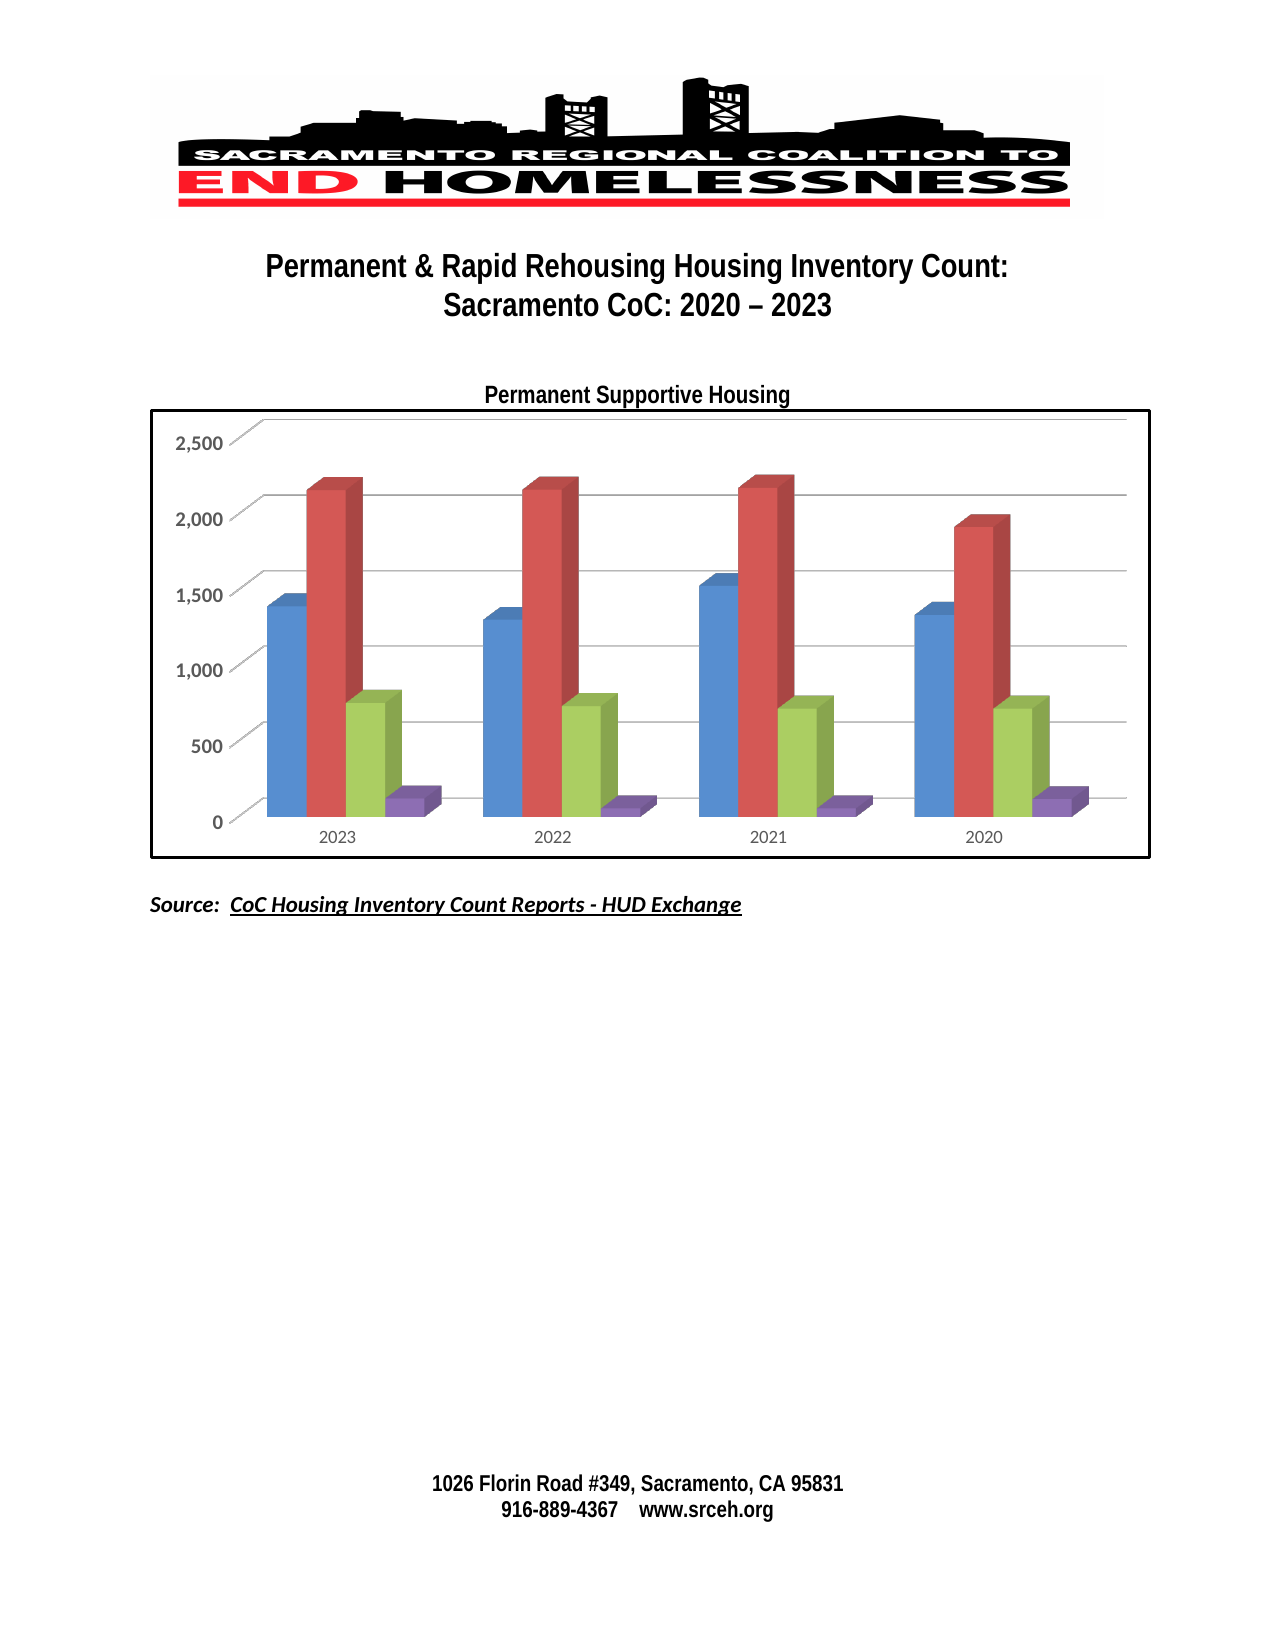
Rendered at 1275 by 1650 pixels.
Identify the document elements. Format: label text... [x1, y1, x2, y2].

text Permanent Supportive Housing [150, 381, 1125, 409]
picture [150, 75, 1105, 219]
text Source: CoC Housing Inventory Count Reports - HUD Exchange [150, 890, 1125, 918]
text Permanent & Rapid Rehousing Housing Inventory Count: [150, 247, 1125, 285]
text Sacramento CoC: 2020 – 2023 [150, 285, 1125, 323]
